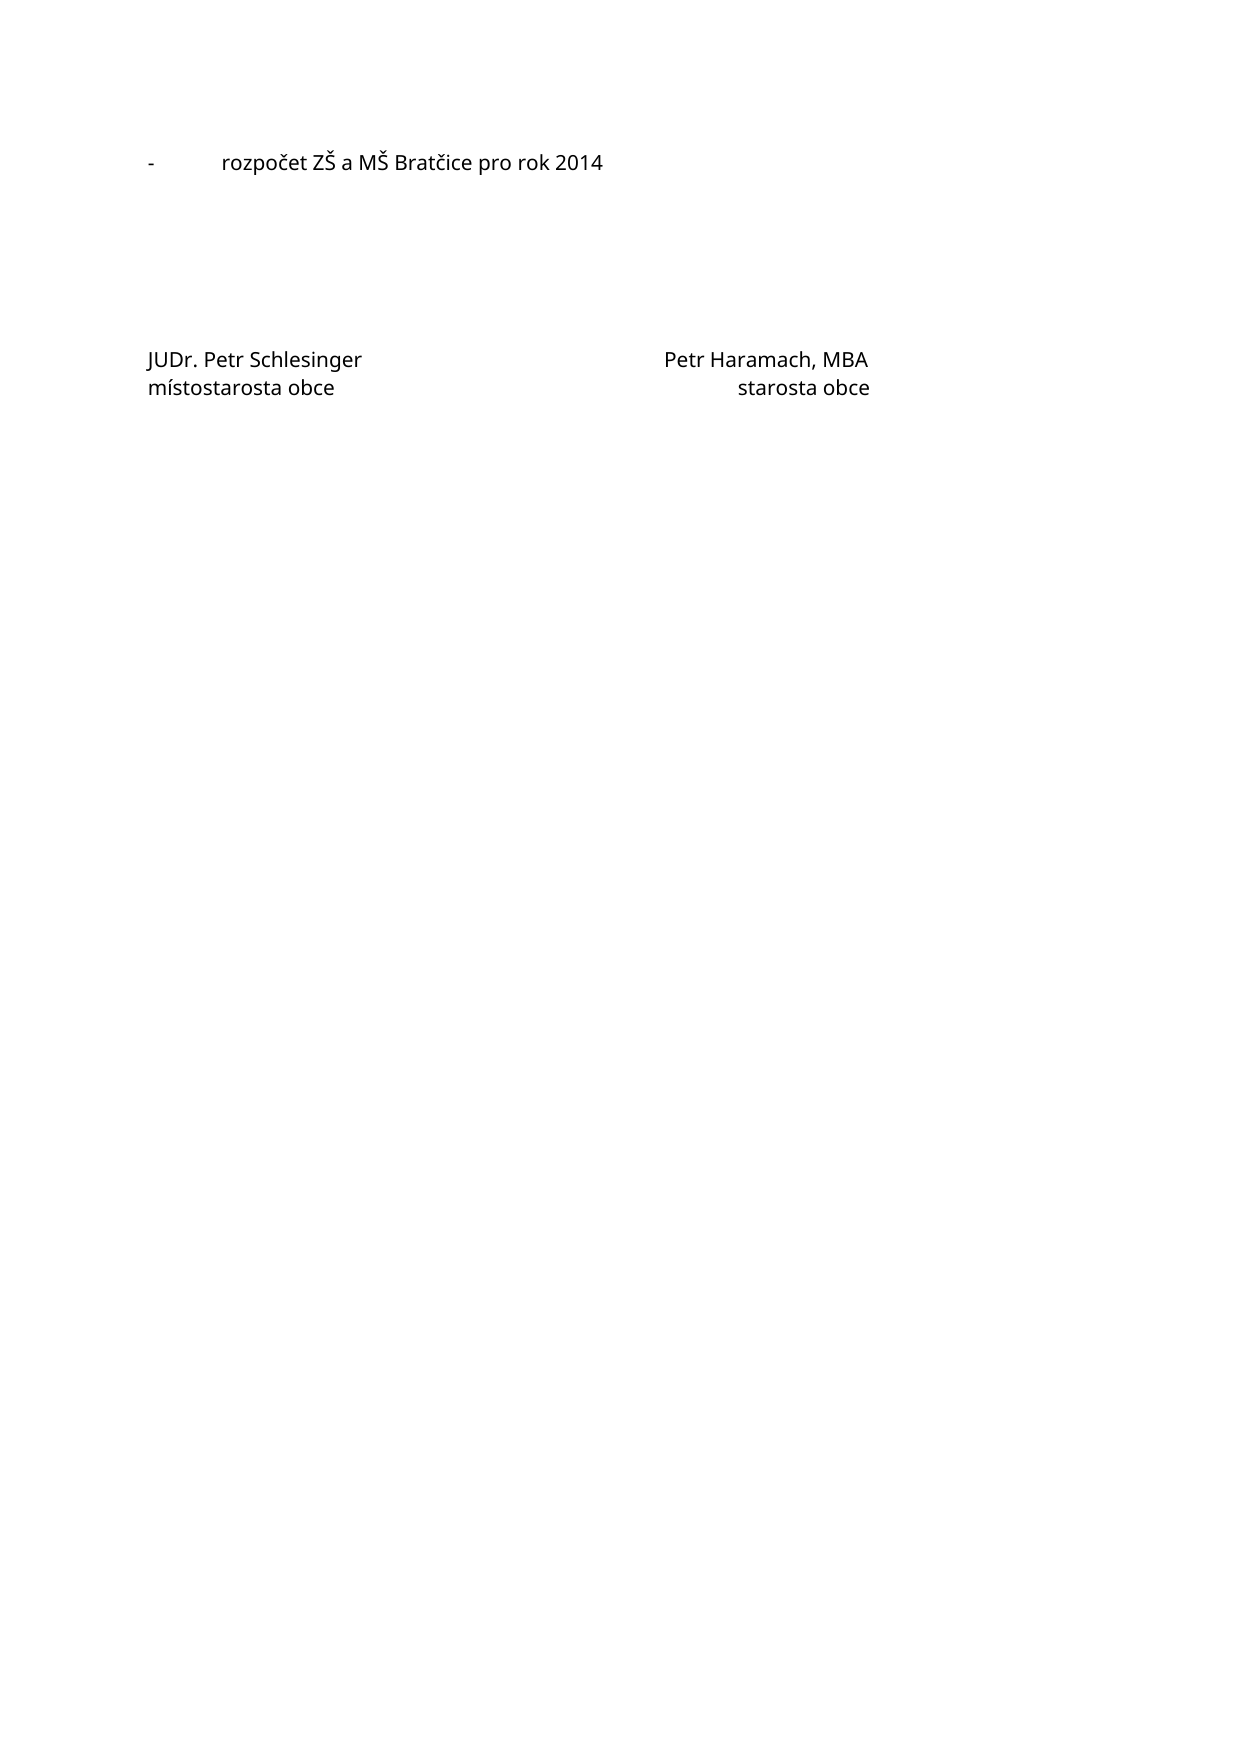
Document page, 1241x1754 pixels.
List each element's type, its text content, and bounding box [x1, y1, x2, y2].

text - rozpočet ZŠ a MŠ Bratčice pro rok 2014 [148, 148, 1093, 176]
text místostarosta obce starosta obce [148, 373, 1093, 402]
text JUDr. Petr Schlesinger Petr Haramach, MBA [148, 345, 1093, 373]
